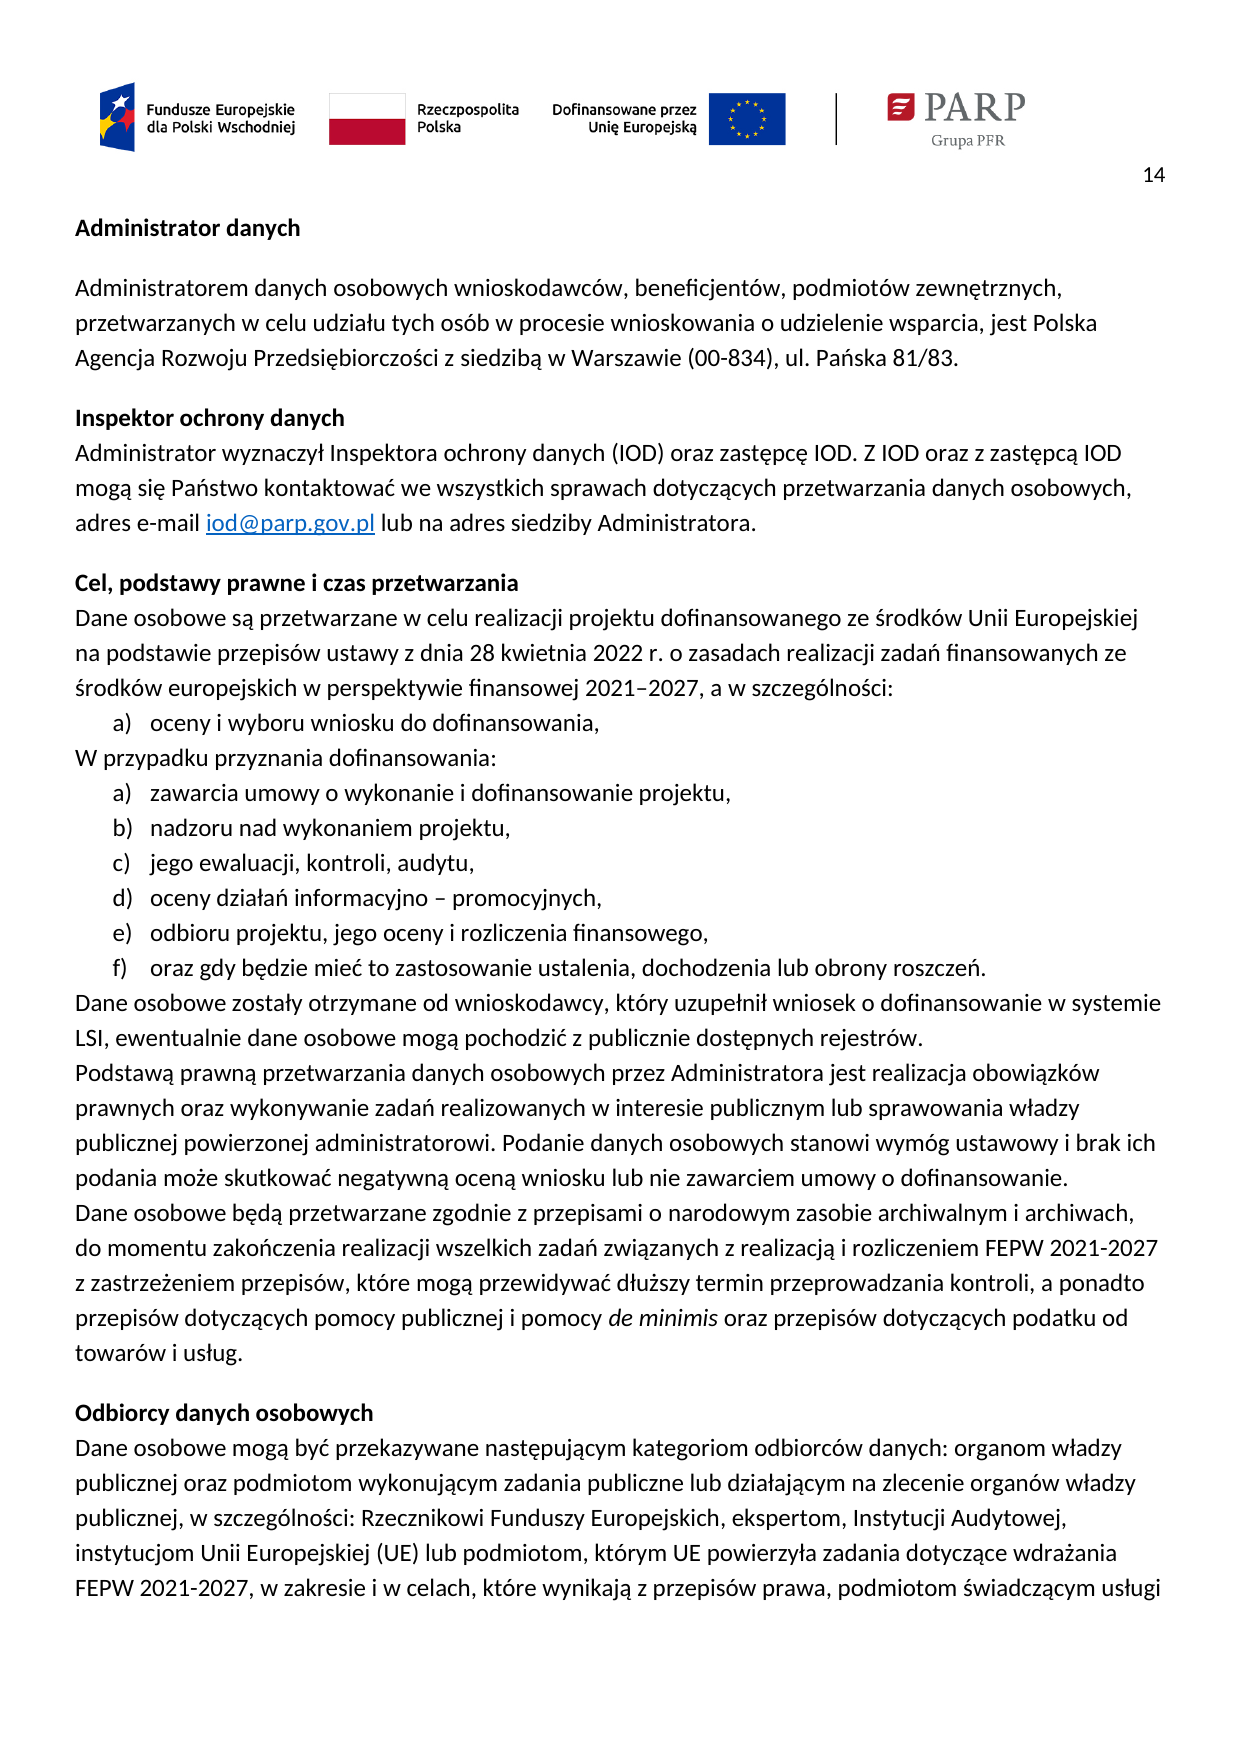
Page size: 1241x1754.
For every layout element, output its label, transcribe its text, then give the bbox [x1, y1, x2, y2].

list oceny i wyboru wniosku do dofinansowania, [112, 707, 1165, 738]
list oceny działań informacyjno – promocyjnych, [112, 882, 1165, 913]
text Administratorem danych osobowych wnioskodawców, beneficjentów, podmiotów zewnętrznych, przetwarzanych w celu udziału tych osób w procesie wnioskowania o udzielenie wsparcia, jest Polska Agencja Rozwoju Przedsiębiorczości z siedzibą w Warszawie (00-834), ul. Pańska 81/83. [75, 272, 1165, 373]
list odbioru projektu, jego oceny i rozliczenia finansowego, [112, 917, 1165, 948]
picture [75, 73, 1050, 161]
text Dane osobowe są przetwarzane w celu realizacji projektu dofinansowanego ze środków Unii Europejskiej na podstawie przepisów ustawy z dnia 28 kwietnia 2022 r. o zasadach realizacji zadań finansowanych ze środków europejskich w perspektywie finansowej 2021–2027, a w szczególności: [75, 602, 1165, 703]
list jego ewaluacji, kontroli, audytu, [112, 847, 1165, 878]
text Odbiorcy danych osobowych [75, 1397, 1165, 1428]
text Cel, podstawy prawne i czas przetwarzania [75, 567, 1165, 598]
text Dane osobowe zostały otrzymane od wnioskodawcy, który uzupełnił wniosek o dofinansowanie w systemie LSI, ewentualnie dane osobowe mogą pochodzić z publicznie dostępnych rejestrów. [75, 987, 1165, 1053]
text W przypadku przyznania dofinansowania: [75, 742, 1165, 773]
list nadzoru nad wykonaniem projektu, [112, 812, 1165, 843]
text Inspektor ochrony danych [75, 402, 1165, 433]
text Administrator danych [75, 212, 1165, 243]
text Dane osobowe będą przetwarzane zgodnie z przepisami o narodowym zasobie archiwalnym i archiwach, do momentu zakończenia realizacji wszelkich zadań związanych z realizacją i rozliczeniem FEPW 2021-2027 z zastrzeżeniem przepisów, które mogą przewidywać dłuższy termin przeprowadzania kontroli, a ponadto przepisów dotyczących pomocy publicznej i pomocy de minimis oraz przepisów dotyczących podatku od towarów i usług. [75, 1197, 1165, 1368]
text Podstawą prawną przetwarzania danych osobowych przez Administratora jest realizacja obowiązków prawnych oraz wykonywanie zadań realizowanych w interesie publicznym lub sprawowania władzy publicznej powierzonej administratorowi. Podanie danych osobowych stanowi wymóg ustawowy i brak ich podania może skutkować negatywną oceną wniosku lub nie zawarciem umowy o dofinansowanie. [75, 1057, 1165, 1193]
text Administrator wyznaczył Inspektora ochrony danych (IOD) oraz zastępcę IOD. Z IOD oraz z zastępcą IOD mogą się Państwo kontaktować we wszystkich sprawach dotyczących przetwarzania danych osobowych, adres e-mail iod@parp.gov.pl lub na adres siedziby Administratora. [75, 437, 1165, 538]
list oraz gdy będzie mieć to zastosowanie ustalenia, dochodzenia lub obrony roszczeń. [112, 952, 1165, 983]
list zawarcia umowy o wykonanie i dofinansowanie projektu, [112, 777, 1165, 808]
